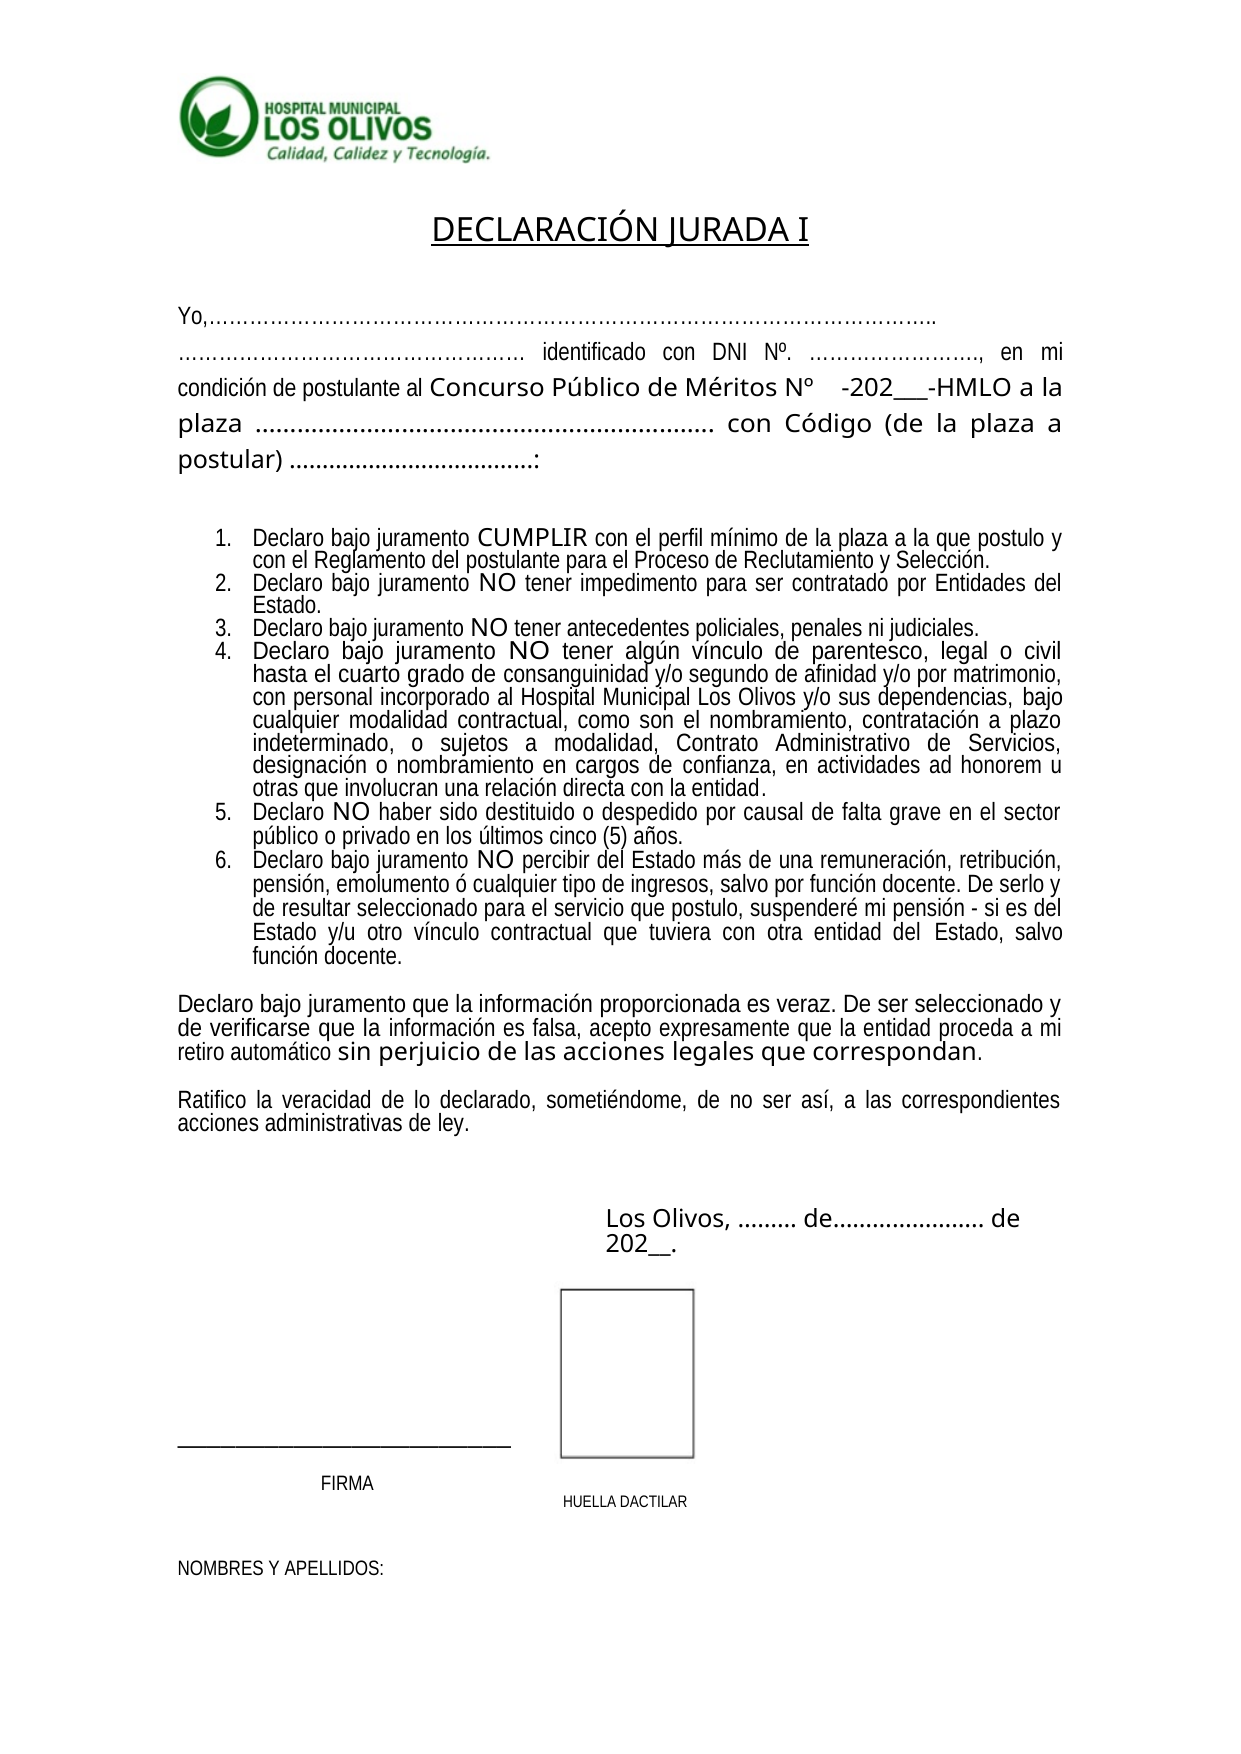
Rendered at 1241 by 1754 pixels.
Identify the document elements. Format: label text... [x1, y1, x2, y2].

text Ratifico la veracidad de lo declarado, sometiéndome, de no ser así, a las correspondientes acciones administrativas de ley. [177, 1090, 1063, 1136]
text FIRMA [177, 1471, 517, 1495]
text Yo,……………………………………………………………………………………………..…………………………………………… identificado con DNI Nº. ……………………., en mi condición de postulante al Concurso Público de Méritos Nº -202___-HMLO a la plaza …………………….………………………………….. con Código (de la plaza a postular) ……………………….……...: [177, 296, 1063, 476]
text Declaro bajo juramento que la información proporcionada es veraz. De ser seleccionado y de verificarse que la información es falsa, acepto expresamente que la entidad proceda a mi retiro automático sin perjuicio de las acciones legales que correspondan. [177, 993, 1063, 1065]
list Declaro bajo juramento CUMPLIR con el perfil mínimo de la plaza a la que postulo y con el Reglamento del postulante para el Proceso de Reclutamiento y Selección. [215, 528, 1063, 573]
text _______________________ [177, 1416, 1063, 1451]
list Declaro bajo juramento NO tener algún vínculo de parentesco, legal o civil hasta el cuarto grado de consanguinidad y/o segundo de afinidad y/o por matrimonio, con personal incorporado al Hospital Municipal Los Olivos y/o sus dependencias, bajo cualquier modalidad contractual, como son el nombramiento, contratación a plazo indeterminado, o sujetos a modalidad, Contrato Administrativo de Servicios, designación o nombramiento en cargos de confianza, en actividades ad honorem u otras que involucran una relación directa con la entidad. [215, 641, 1063, 801]
picture [553, 1281, 698, 1416]
text Los Olivos, ……… de………………….. de 202__. [605, 1207, 1063, 1257]
list Declaro bajo juramento NO percibir del Estado más de una remuneración, retribución, pensión, emolumento ó cualquier tipo de ingresos, salvo por función docente. De serlo y de resultar seleccionado para el servicio que postulo, suspenderé mi pensión - si es del Estado y/u otro vínculo contractual que tuviera con otra entidad del Estado, salvo función docente. [215, 849, 1063, 969]
picture [553, 1451, 698, 1464]
text NOMBRES Y APELLIDOS: [177, 1556, 517, 1580]
list Declaro bajo juramento NO tener impedimento para ser contratado por Entidades del Estado. [215, 573, 1063, 618]
list Declaro NO haber sido destituido o despedido por causal de falta grave en el sector público o privado en los últimos cinco (5) años. [215, 801, 1063, 849]
list Declaro bajo juramento NO tener antecedentes policiales, penales ni judiciales. [215, 618, 1063, 641]
text DECLARACIÓN JURADA I [177, 211, 1063, 249]
picture [177, 73, 493, 164]
